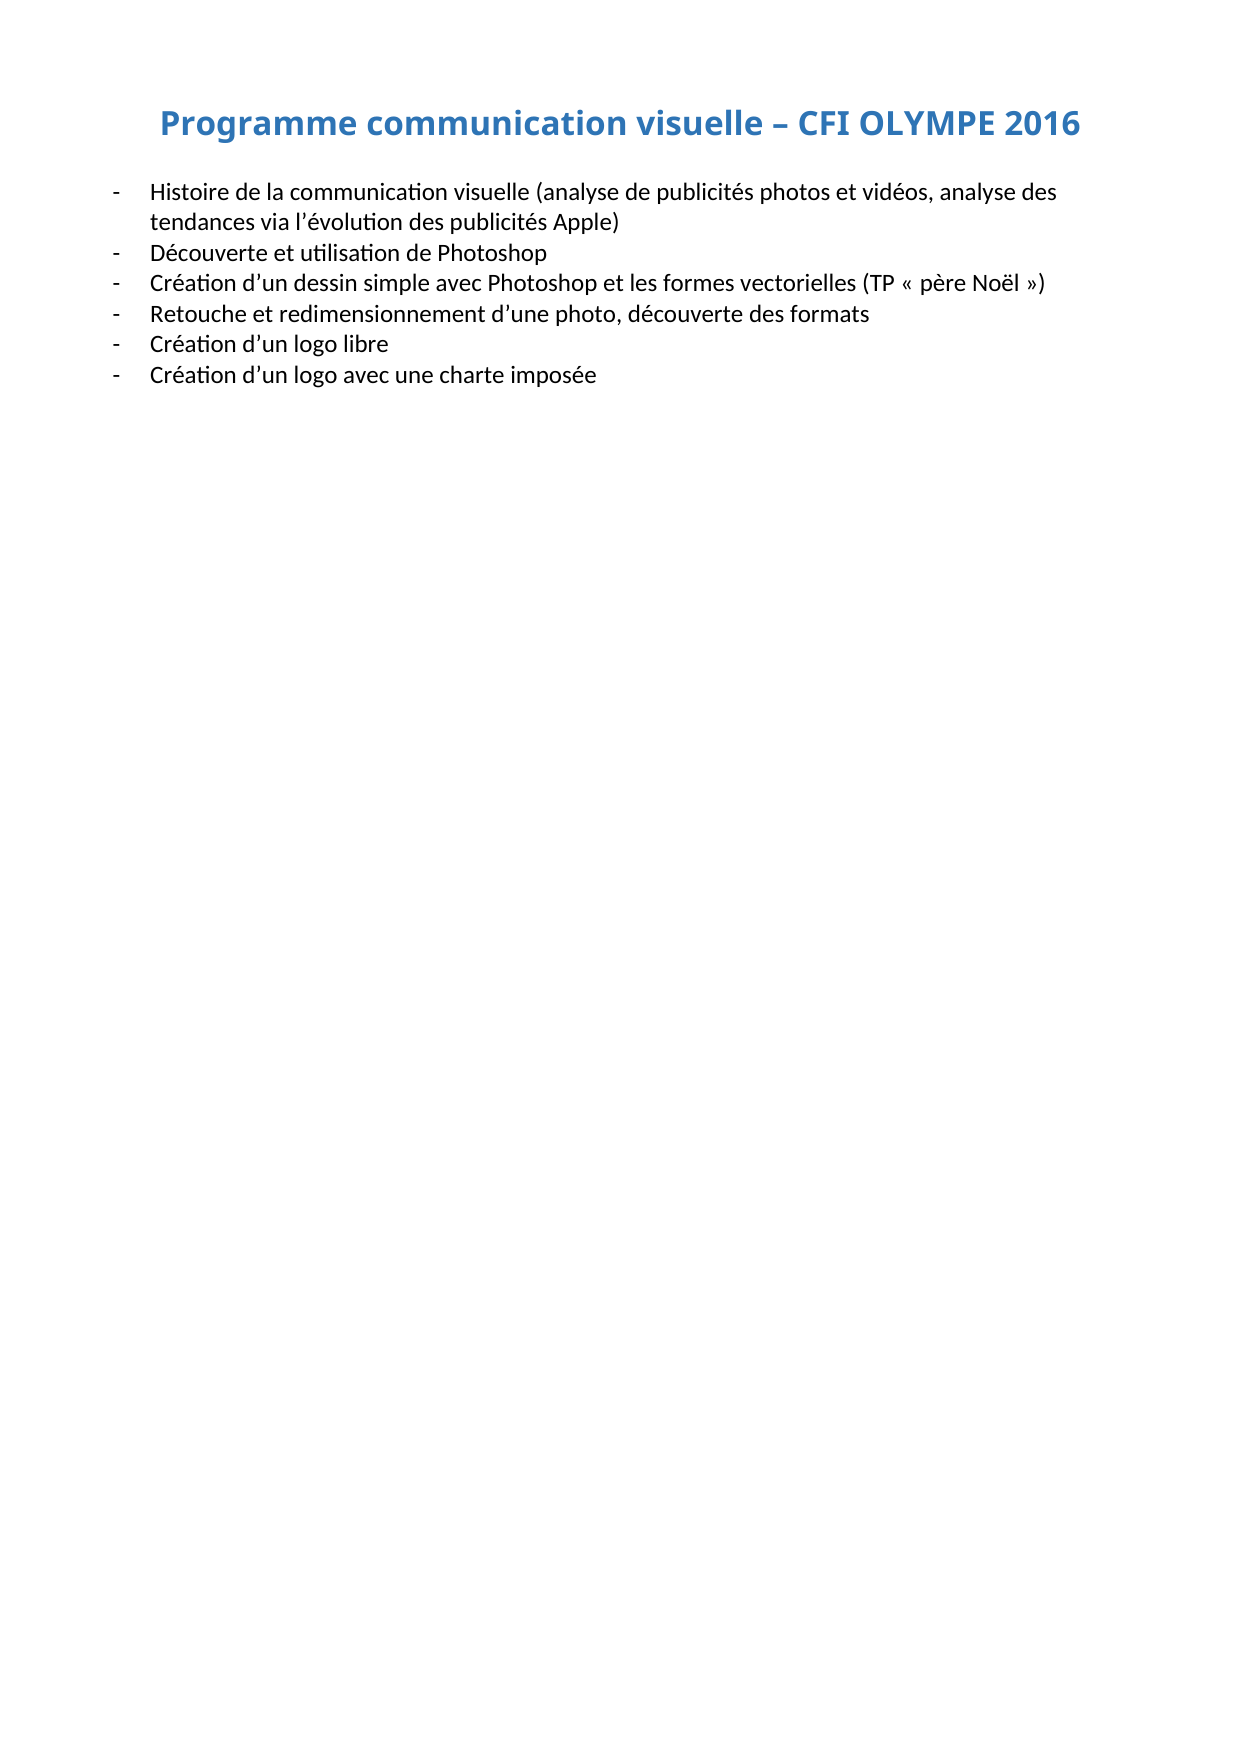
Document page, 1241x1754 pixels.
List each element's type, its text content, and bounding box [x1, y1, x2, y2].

subtitle Programme communication visuelle – CFI OLYMPE 2016 [75, 100, 1165, 145]
list Découverte et utilisation de Photoshop [112, 237, 1165, 267]
list Retouche et redimensionnement d’une photo, découverte des formats [112, 298, 1165, 328]
list Histoire de la communication visuelle (analyse de publicités photos et vidéos, analyse des tendances via l’évolution des publicités Apple) [112, 176, 1165, 237]
list Création d’un logo avec une charte imposée [112, 359, 1165, 389]
list Création d’un logo libre [112, 328, 1165, 359]
list Création d’un dessin simple avec Photoshop et les formes vectorielles (TP « père Noël ») [112, 267, 1165, 298]
